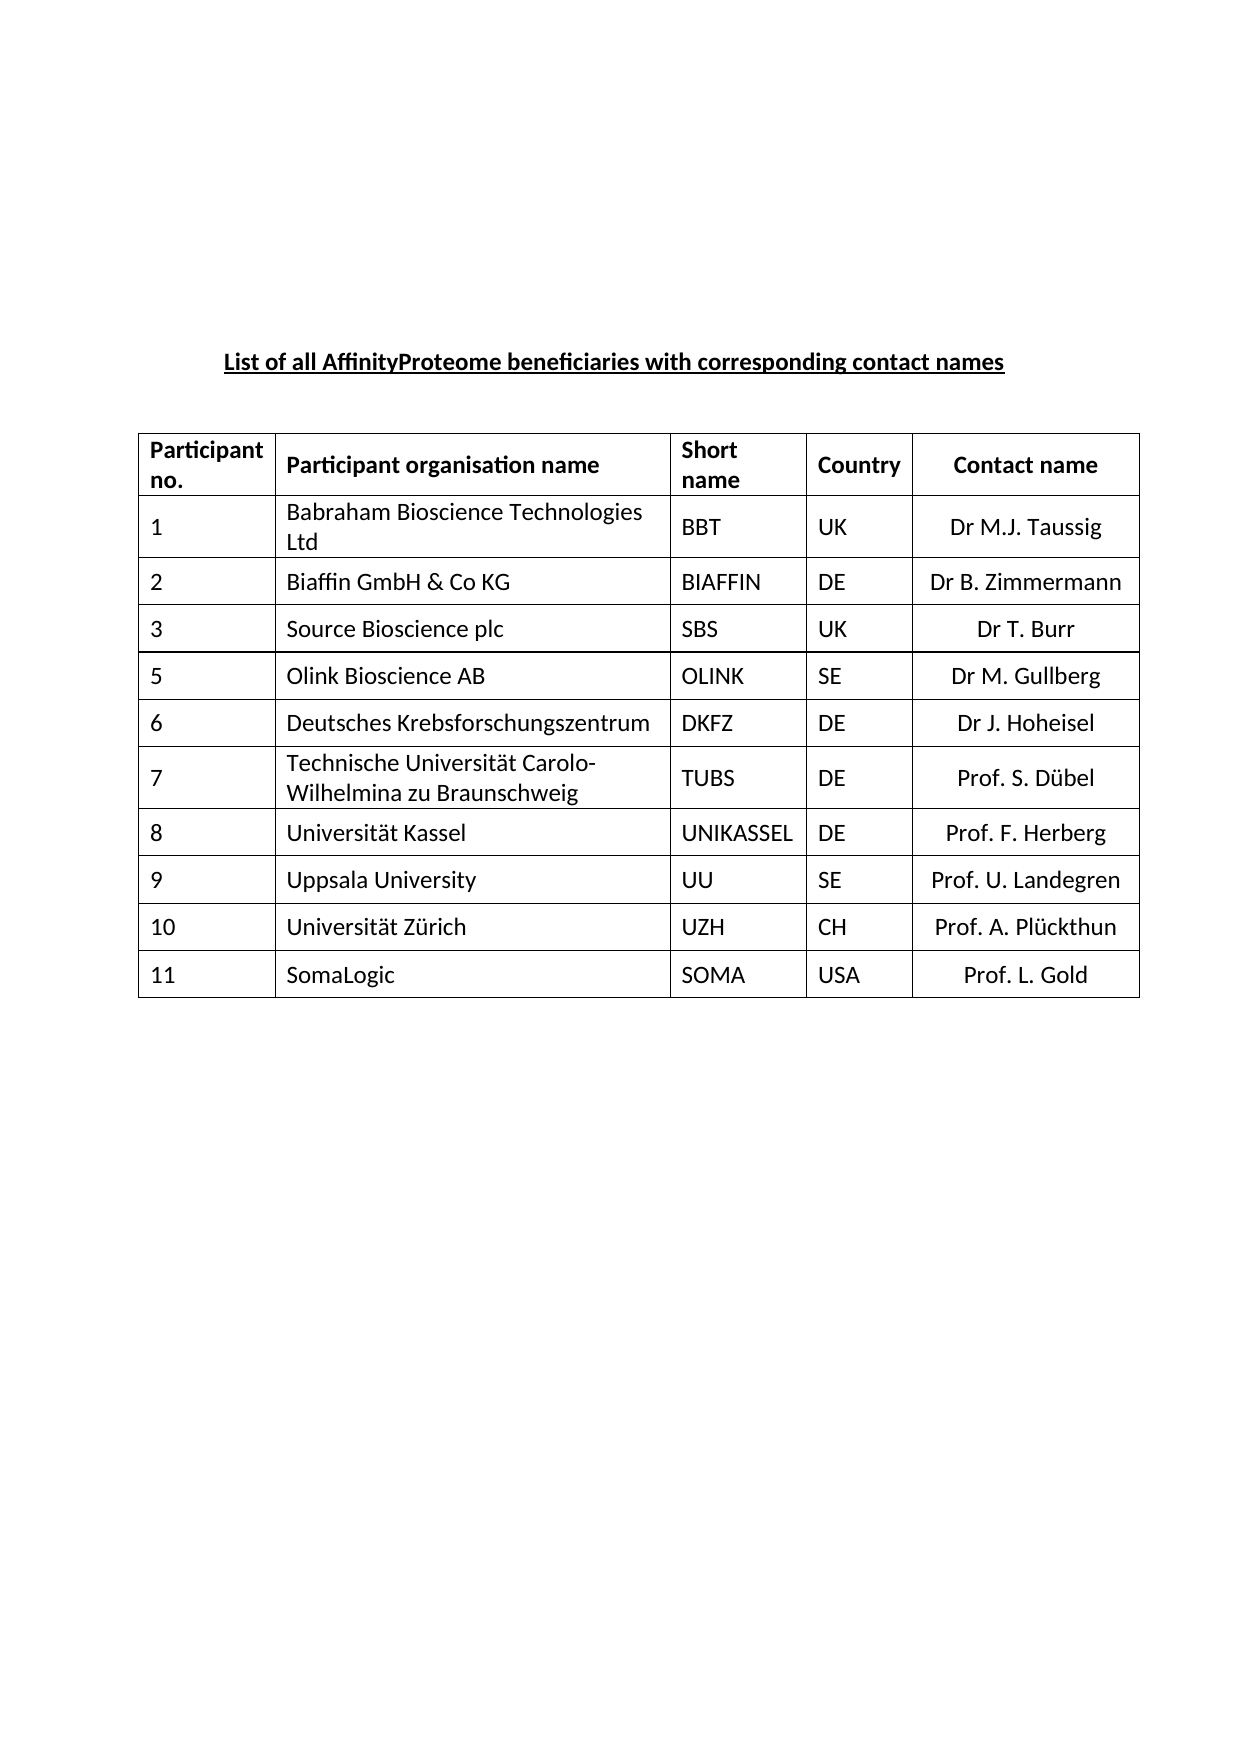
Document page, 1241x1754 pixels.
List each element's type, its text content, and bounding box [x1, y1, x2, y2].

table_cell BBT [671, 496, 806, 557]
table_cell SE [807, 856, 912, 903]
table_cell DE [807, 700, 912, 746]
table_header Participant no. [139, 434, 275, 495]
table_cell DE [807, 558, 912, 604]
table_cell 7 [139, 747, 275, 808]
table_cell BIAFFIN [671, 558, 806, 604]
table_cell Technische Universität Carolo-Wilhelmina zu Braunschweig [276, 747, 670, 808]
table_cell Prof. F. Herberg [913, 809, 1139, 855]
table_cell UNIKASSEL [671, 809, 806, 855]
table_cell UK [807, 496, 912, 557]
table_header Participant organisation name [276, 434, 670, 495]
table_cell DE [807, 809, 912, 855]
table_cell Universität Zürich [276, 904, 670, 950]
table_cell UK [807, 605, 912, 651]
table_cell Babraham Bioscience Technologies Ltd [276, 496, 670, 557]
table_cell 8 [139, 809, 275, 855]
table_cell Source Bioscience plc [276, 605, 670, 651]
table_cell OLINK [671, 653, 806, 699]
table_cell 10 [139, 904, 275, 950]
table_cell 5 [139, 653, 275, 699]
table_cell Deutsches Krebsforschungszentrum [276, 700, 670, 746]
text List of all AffinityProteome beneficiaries with corresponding contact names [194, 346, 1090, 377]
table_header Country [807, 434, 912, 495]
table_cell Prof. S. Dübel [913, 747, 1139, 808]
table_cell Dr J. Hoheisel [913, 700, 1139, 746]
table_cell UZH [671, 904, 806, 950]
table_cell USA [807, 951, 912, 997]
table_cell 9 [139, 856, 275, 903]
table_cell SOMA [671, 951, 806, 997]
table_cell Olink Bioscience AB [276, 653, 670, 699]
table_cell SE [807, 653, 912, 699]
table_cell Universität Kassel [276, 809, 670, 855]
table_cell Dr T. Burr [913, 605, 1139, 651]
table_cell 1 [139, 496, 275, 557]
table_cell Dr M.J. Taussig [913, 496, 1139, 557]
table_cell 2 [139, 558, 275, 604]
table_cell 11 [139, 951, 275, 997]
table_cell CH [807, 904, 912, 950]
table_cell Dr B. Zimmermann [913, 558, 1139, 604]
table_cell TUBS [671, 747, 806, 808]
table_cell Uppsala University [276, 856, 670, 903]
table_cell Prof. L. Gold [913, 951, 1139, 997]
table_cell SomaLogic [276, 951, 670, 997]
table_cell Dr M. Gullberg [913, 653, 1139, 699]
table_cell DE [807, 747, 912, 808]
table_header Contact name [913, 434, 1139, 495]
table_cell 3 [139, 605, 275, 651]
table_cell DKFZ [671, 700, 806, 746]
table_cell 6 [139, 700, 275, 746]
table_cell UU [671, 856, 806, 903]
table_cell Prof. U. Landegren [913, 856, 1139, 903]
table_cell SBS [671, 605, 806, 651]
table_cell Biaffin GmbH & Co KG [276, 558, 670, 604]
table_cell Prof. A. Plückthun [913, 904, 1139, 950]
table_header Short name [671, 434, 806, 495]
